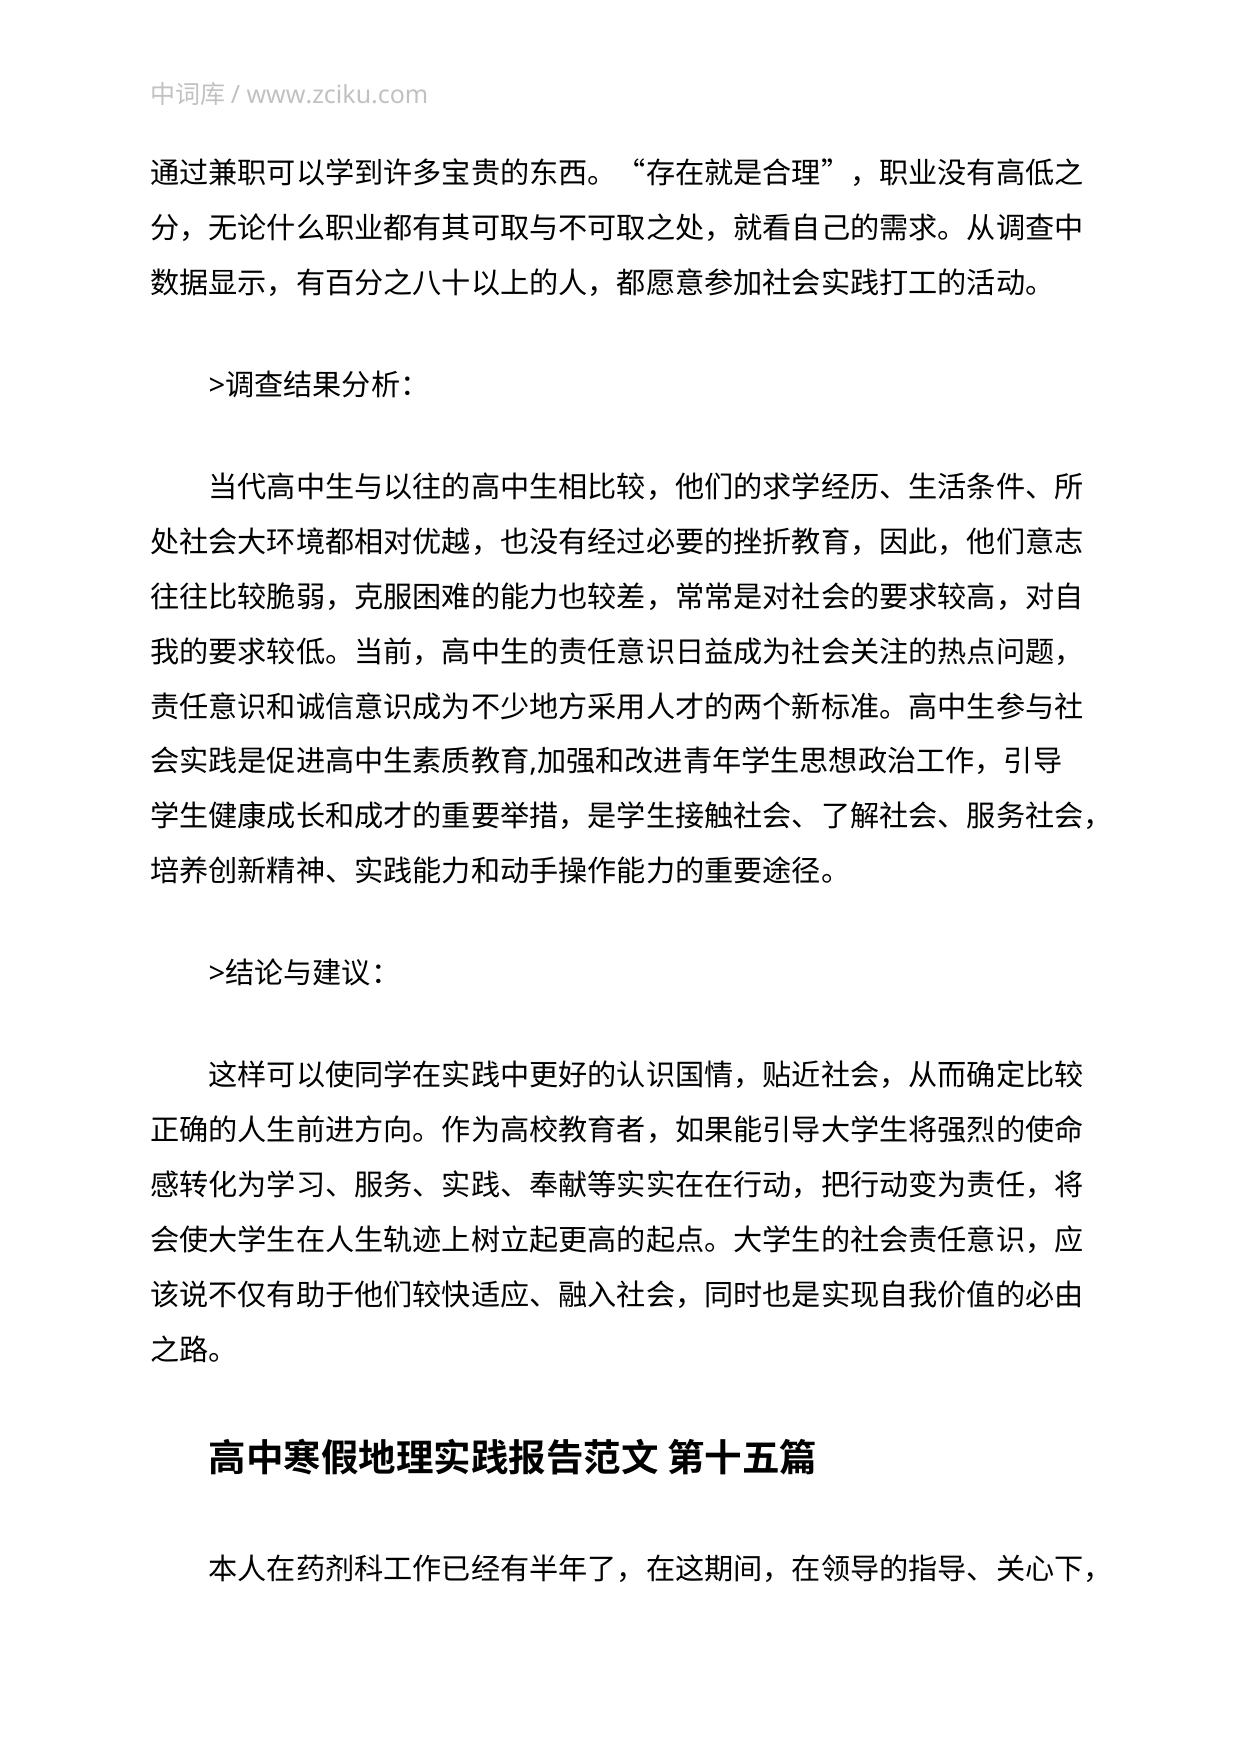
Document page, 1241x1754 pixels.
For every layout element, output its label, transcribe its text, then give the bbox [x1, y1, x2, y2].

text 高中寒假地理实践报告范文 第十五篇 [150, 1428, 1090, 1482]
text >结论与建议： [150, 950, 1090, 992]
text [150, 1545, 1090, 1588]
text >调查结果分析： [150, 362, 1090, 404]
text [150, 150, 1090, 302]
text 当代高中生与以往的高中生相比较，他们的求学经历、生活条件、所处社会大环境都相对优越，也没有经过必要的挫折教育，因此，他们意志往往比较脆弱，克服困难的能力也较差，常常是对社会的要求较高，对自我的要求较低。当前，高中生的责任意识日益成为社会关注的热点问题，责任意识和诚信意识成为不少地方采用人才的两个新标准。高中生参与社会实践是促进高中生素质教育,加强和改进青年学生思想政治工作，引导学生健康成长和成才的重要举措，是学生接触社会、了解社会、服务社会，培养创新精神、实践能力和动手操作能力的重要途径。 [150, 463, 1090, 890]
text 这样可以使同学在实践中更好的认识国情，贴近社会，从而确定比较正确的人生前进方向。作为高校教育者，如果能引导大学生将强烈的使命感转化为学习、服务、实践、奉献等实实在在行动，把行动变为责任，将会使大学生在人生轨迹上树立起更高的起点。大学生的社会责任意识，应该说不仅有助于他们较快适应、融入社会，同时也是实现自我价值的必由之路。 [150, 1052, 1090, 1368]
